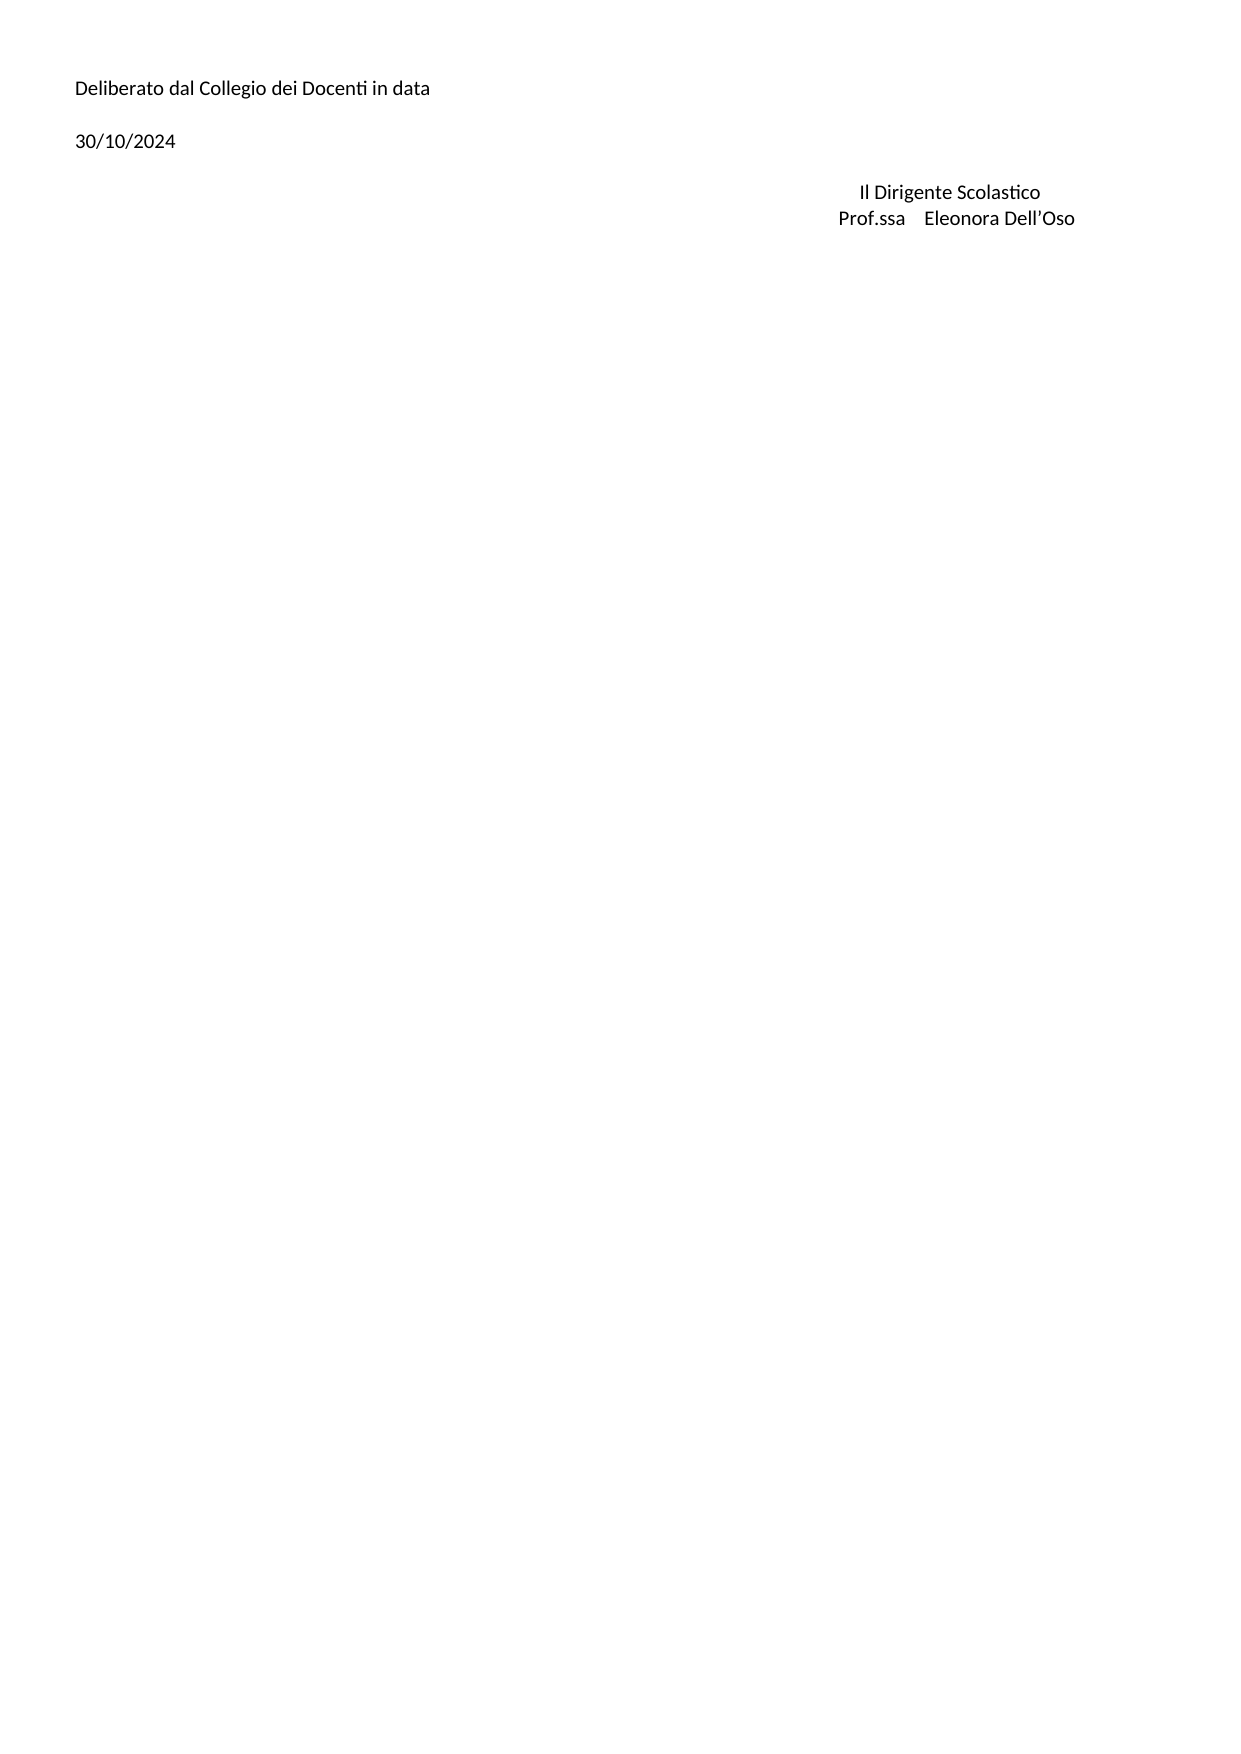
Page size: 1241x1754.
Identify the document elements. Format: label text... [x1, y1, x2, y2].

text Deliberato dal Collegio dei Docenti in data [75, 75, 1165, 100]
text Prof.ssa Eleonora Dell’Oso [75, 205, 1165, 230]
text 30/10/2024 [75, 128, 1165, 154]
text Il Dirigente Scolastico [75, 179, 1165, 205]
